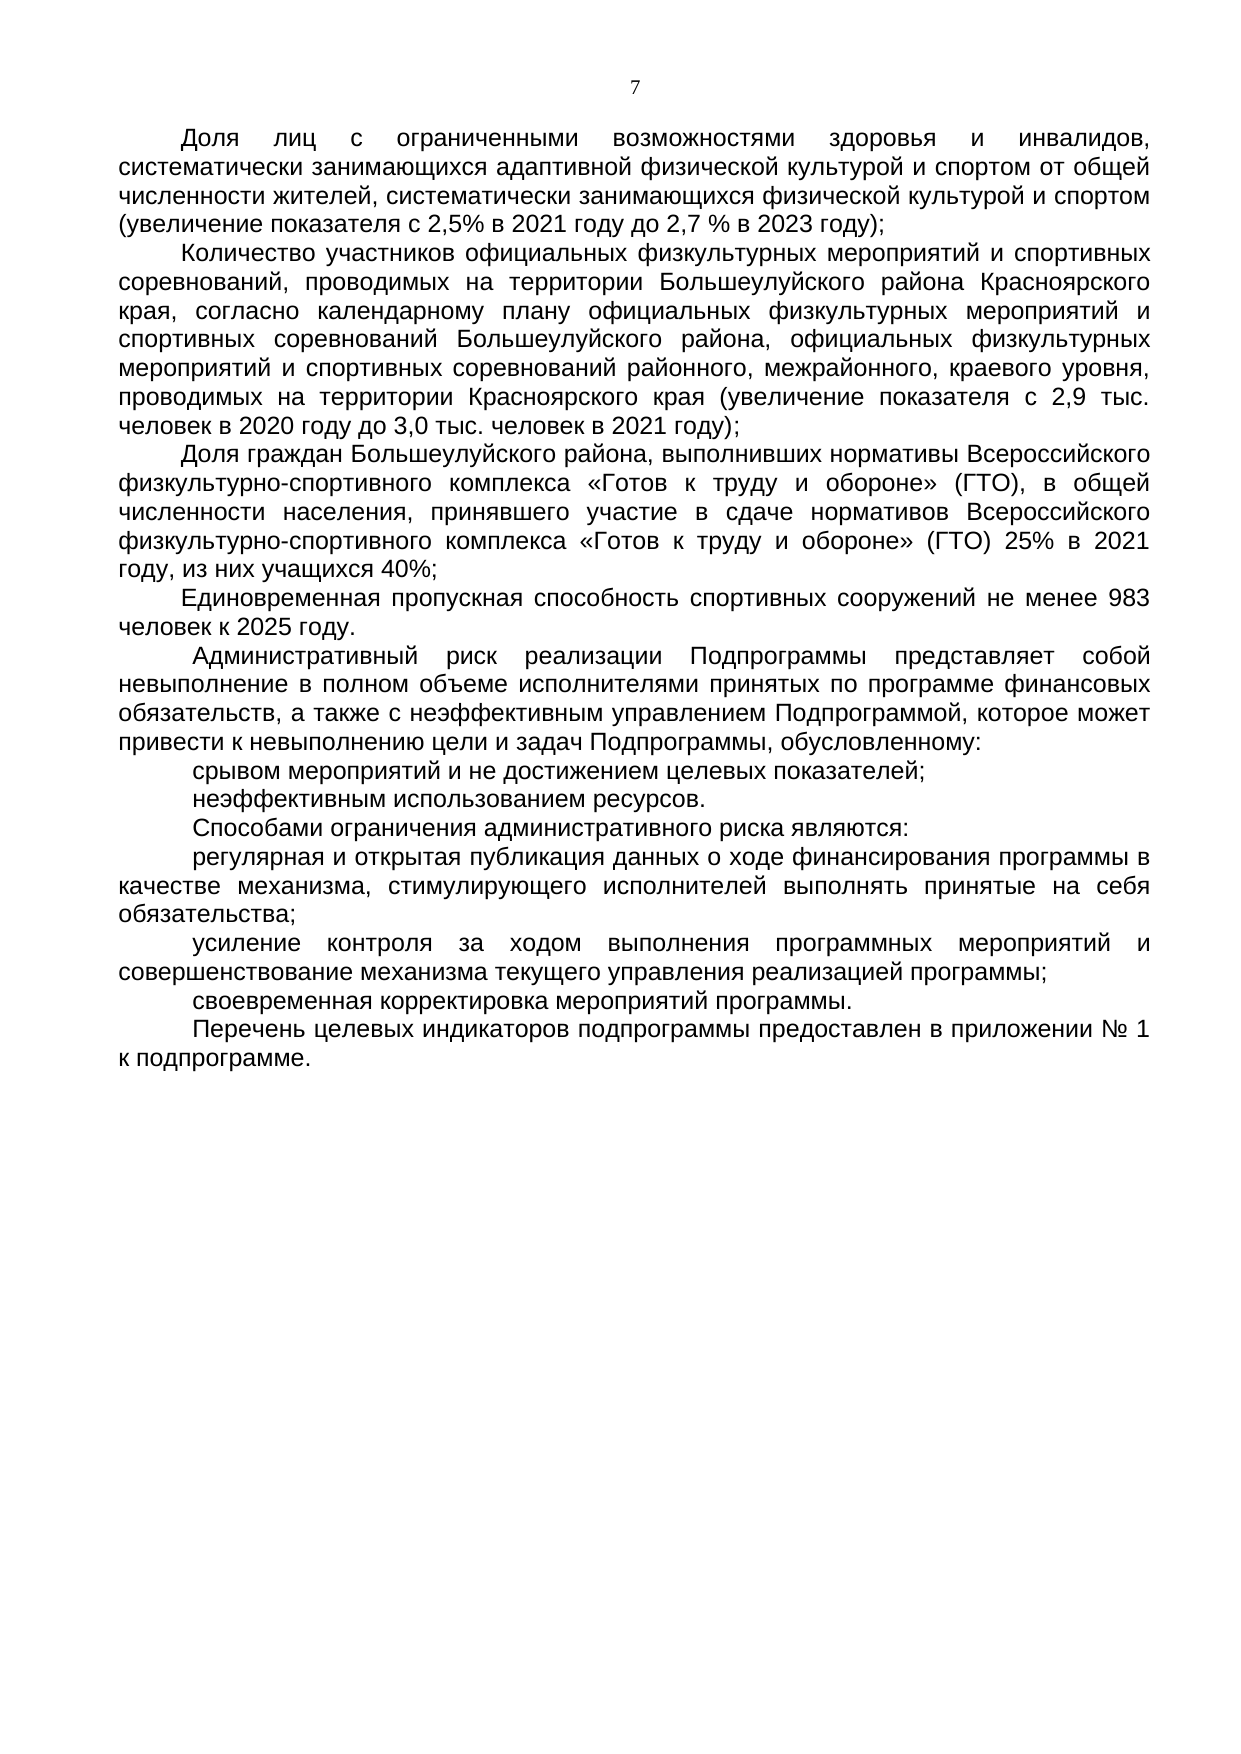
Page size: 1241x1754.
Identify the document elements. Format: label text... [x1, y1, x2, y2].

text Административный риск реализации Подпрограммы представляет собой невыполнение в полном объеме исполнителями принятых по программе финансовых обязательств, а также с неэффективным управлением Подпрограммой, которое может привести к невыполнению цели и задач Подпрограммы, обусловленному: [118, 641, 1152, 756]
text регулярная и открытая публикация данных о ходе финансирования программы в качестве механизма, стимулирующего исполнителей выполнять принятые на себя обязательства; [118, 842, 1152, 928]
text неэффективным использованием ресурсов. [118, 784, 1152, 813]
text Доля лиц с ограниченными возможностями здоровья и инвалидов, систематически занимающихся адаптивной физической культурой и спортом от общей численности жителей, систематически занимающихся физической культурой и спортом (увеличение показателя с 2,5% в 2021 году до 2,7 % в 2023 году); [118, 123, 1152, 238]
text усиление контроля за ходом выполнения программных мероприятий и совершенствование механизма текущего управления реализацией программы; [118, 928, 1152, 986]
text Способами ограничения административного риска являются: [118, 813, 1152, 842]
text Количество участников официальных физкультурных мероприятий и спортивных соревнований, проводимых на территории Большеулуйского района Красноярского края, согласно календарному плану официальных физкультурных мероприятий и спортивных соревнований Большеулуйского района, официальных физкультурных мероприятий и спортивных соревнований районного, межрайонного, краевого уровня, проводимых на территории Красноярского края (увеличение показателя с 2,9 тыс. человек в 2020 году до 3,0 тыс. человек в 2021 году); [118, 238, 1152, 439]
text Единовременная пропускная способность спортивных сооружений не менее 983 человек к 2025 году. [118, 583, 1152, 641]
text Доля граждан Большеулуйского района, выполнивших нормативы Всероссийского физкультурно-спортивного комплекса «Готов к труду и обороне» (ГТО), в общей численности населения, принявшего участие в сдаче нормативов Всероссийского физкультурно-спортивного комплекса «Готов к труду и обороне» (ГТО) 25% в 2021 году, из них учащихся 40%; [118, 439, 1152, 583]
text срывом мероприятий и не достижением целевых показателей; [118, 756, 1152, 784]
text своевременная корректировка мероприятий программы. [118, 986, 1152, 1014]
text Перечень целевых индикаторов подпрограммы предоставлен в приложении № 1 к подпрограмме. [118, 1014, 1152, 1072]
